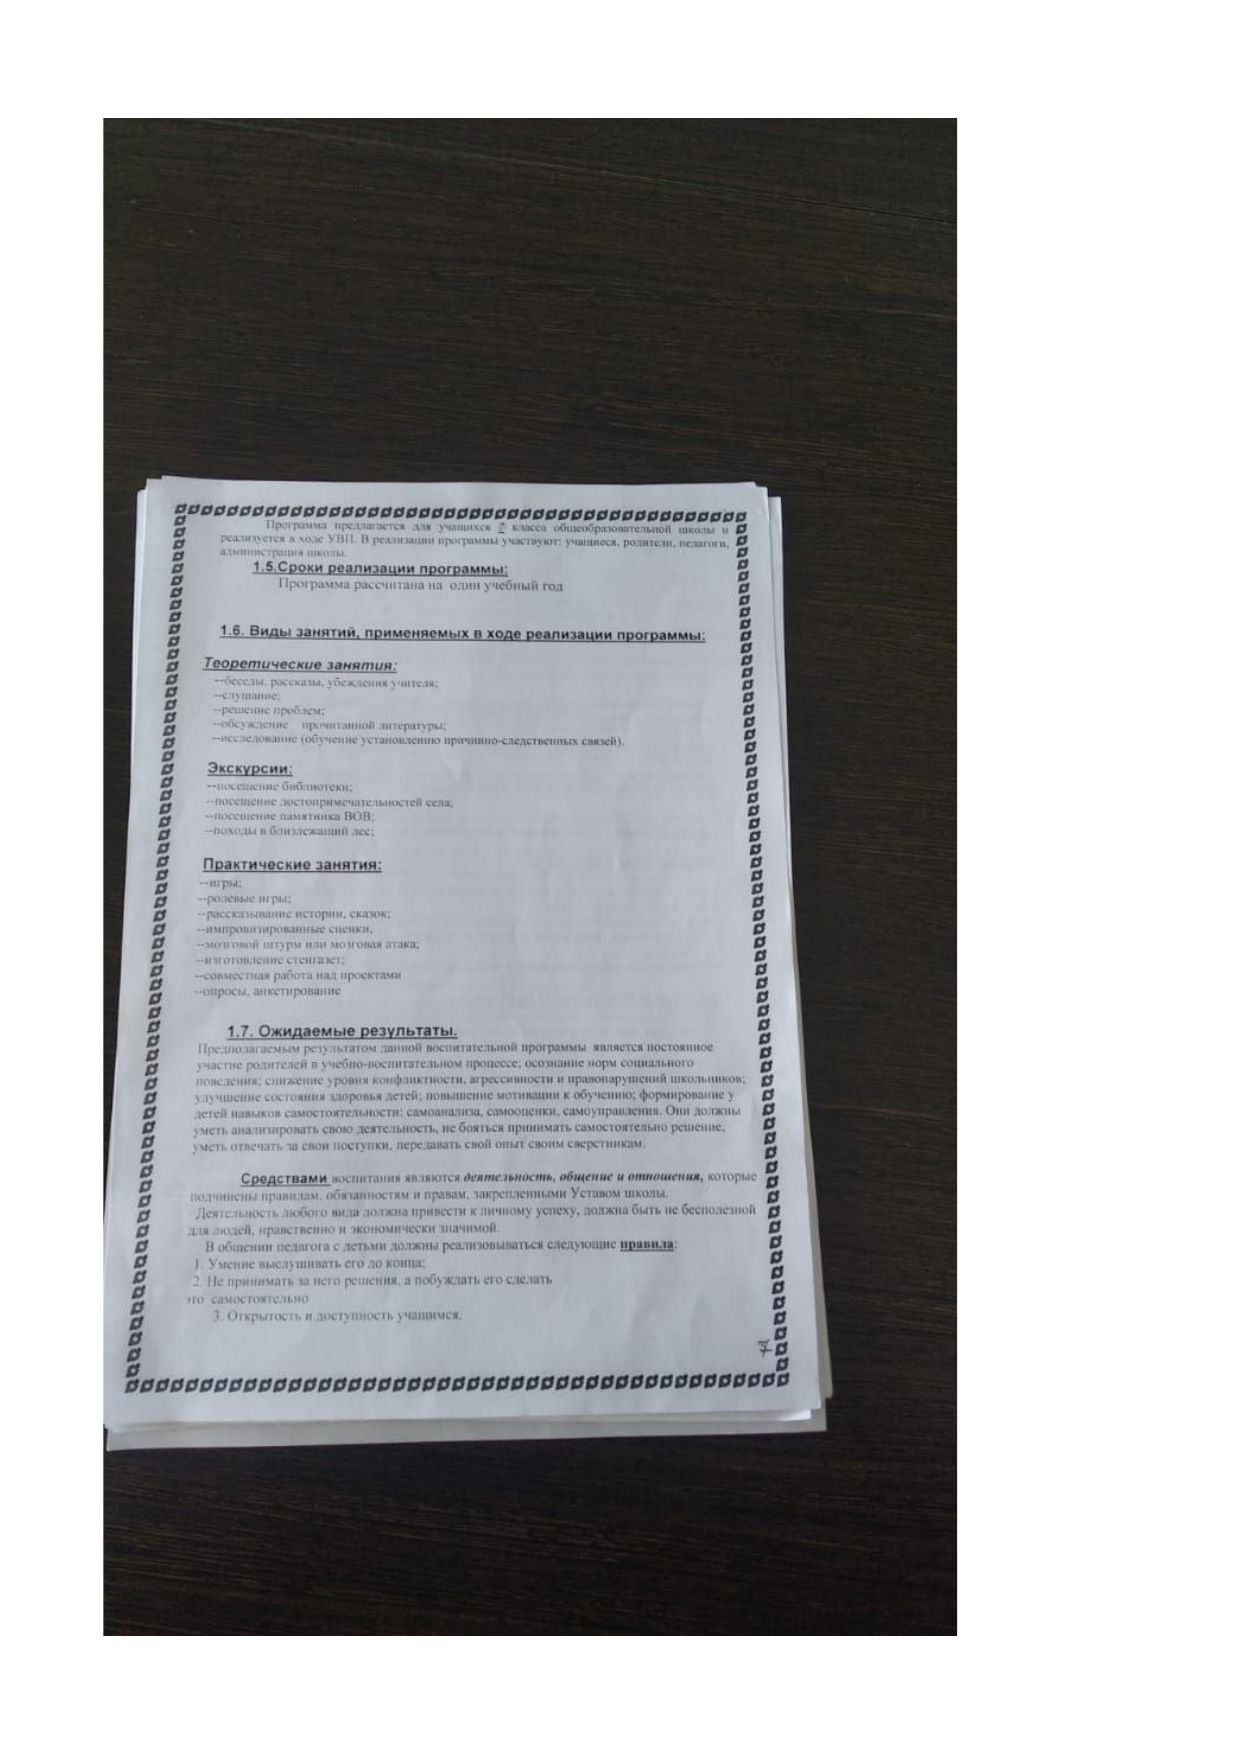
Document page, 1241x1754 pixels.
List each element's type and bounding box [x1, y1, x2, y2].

picture [103, 118, 958, 1636]
